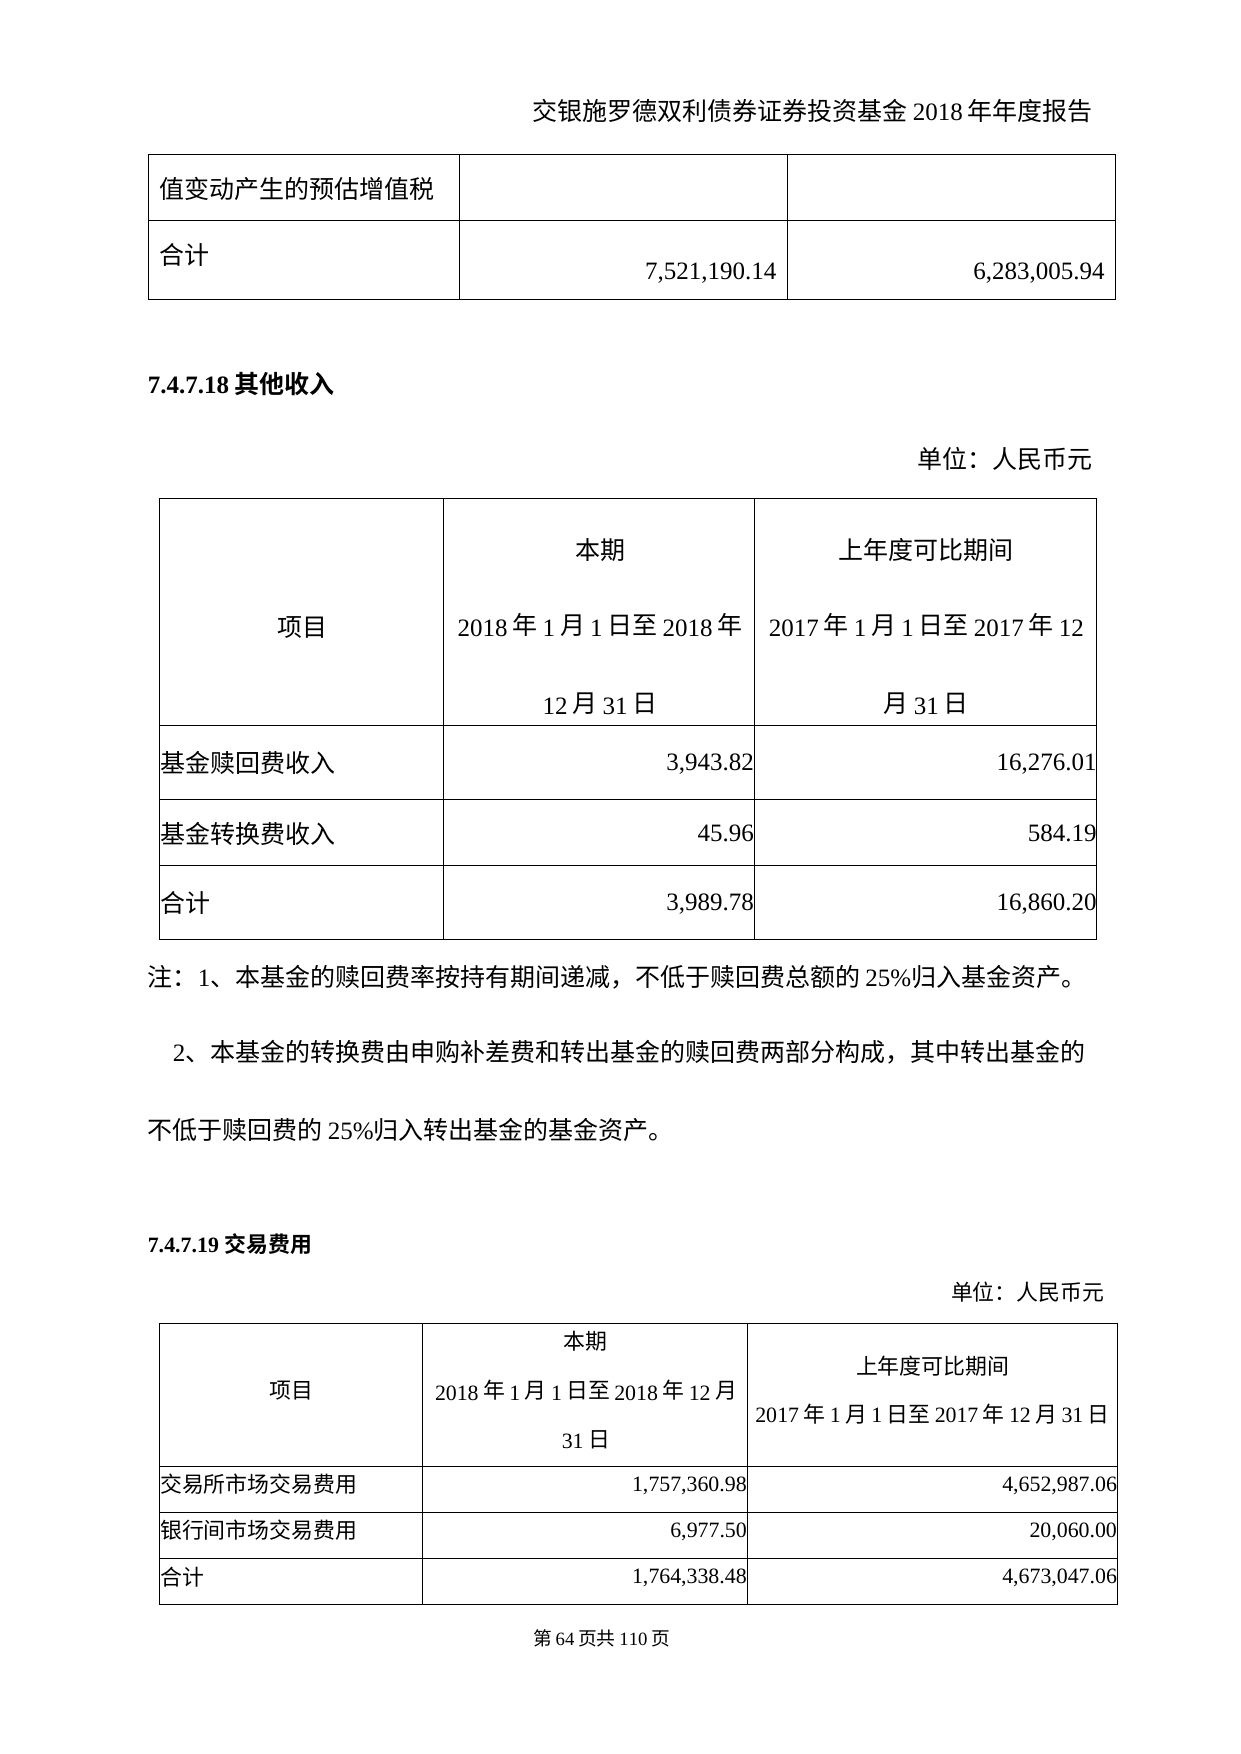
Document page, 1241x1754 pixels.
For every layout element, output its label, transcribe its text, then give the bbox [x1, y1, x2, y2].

table_cell 基金赎回费收入 [160, 726, 443, 799]
table_cell 6,283,005.94 [788, 221, 1115, 299]
table_header 项目 [160, 499, 443, 725]
text 2、本基金的转换费由申购补差费和转出基金的赎回费两部分构成，其中转出基金的不低于赎回费的25%归入转出基金的基金资产。 [148, 1018, 1092, 1161]
table_cell 基金转换费收入 [160, 800, 443, 865]
text 7.4.7.18其他收入 [148, 350, 1092, 415]
table_header 项目 [160, 1324, 422, 1466]
table_cell 16,860.20 [755, 866, 1096, 939]
table_header 本期 2018年1月1日至2018年12月31日 [423, 1324, 747, 1466]
table_header 上年度可比期间 2017年1月1日至2017年12月31日 [748, 1324, 1117, 1466]
table_cell 合计 [160, 866, 443, 939]
table_cell 4,673,047.06 [748, 1559, 1117, 1604]
table_cell 4,652,987.06 [748, 1467, 1117, 1512]
table_header 本期 2018年1月1日至2018年12月31日 [444, 499, 754, 725]
table_cell 584.19 [755, 800, 1096, 865]
text 7.4.7.19 交易费用 [148, 1226, 1092, 1259]
table_cell 6,977.50 [423, 1513, 747, 1558]
table_header 上年度可比期间 2017年1月1日至2017年12月31日 [755, 499, 1096, 725]
table_cell 45.96 [444, 800, 754, 865]
table_cell 合计 [149, 221, 459, 299]
table_cell 1,757,360.98 [423, 1467, 747, 1512]
text 单位：人民币元 [149, 426, 1092, 491]
table_cell 16,276.01 [755, 726, 1096, 799]
text 单位：人民币元 [148, 1274, 1104, 1307]
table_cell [149, 155, 459, 220]
table_cell 合计 [160, 1559, 422, 1604]
table_cell - [788, 155, 1115, 220]
table_cell 7,521,190.14 [460, 221, 787, 299]
table_cell 1,764,338.48 [423, 1559, 747, 1604]
table_cell 3,989.78 [444, 866, 754, 939]
table_cell 银行间市场交易费用 [160, 1513, 422, 1558]
text 注：1、本基金的赎回费率按持有期间递减，不低于赎回费总额的25%归入基金资产。 [148, 943, 1092, 1008]
table_cell 3,943.82 [444, 726, 754, 799]
table_cell 20,060.00 [748, 1513, 1117, 1558]
table_cell 交易所市场交易费用 [160, 1467, 422, 1512]
table_cell - [460, 155, 787, 220]
